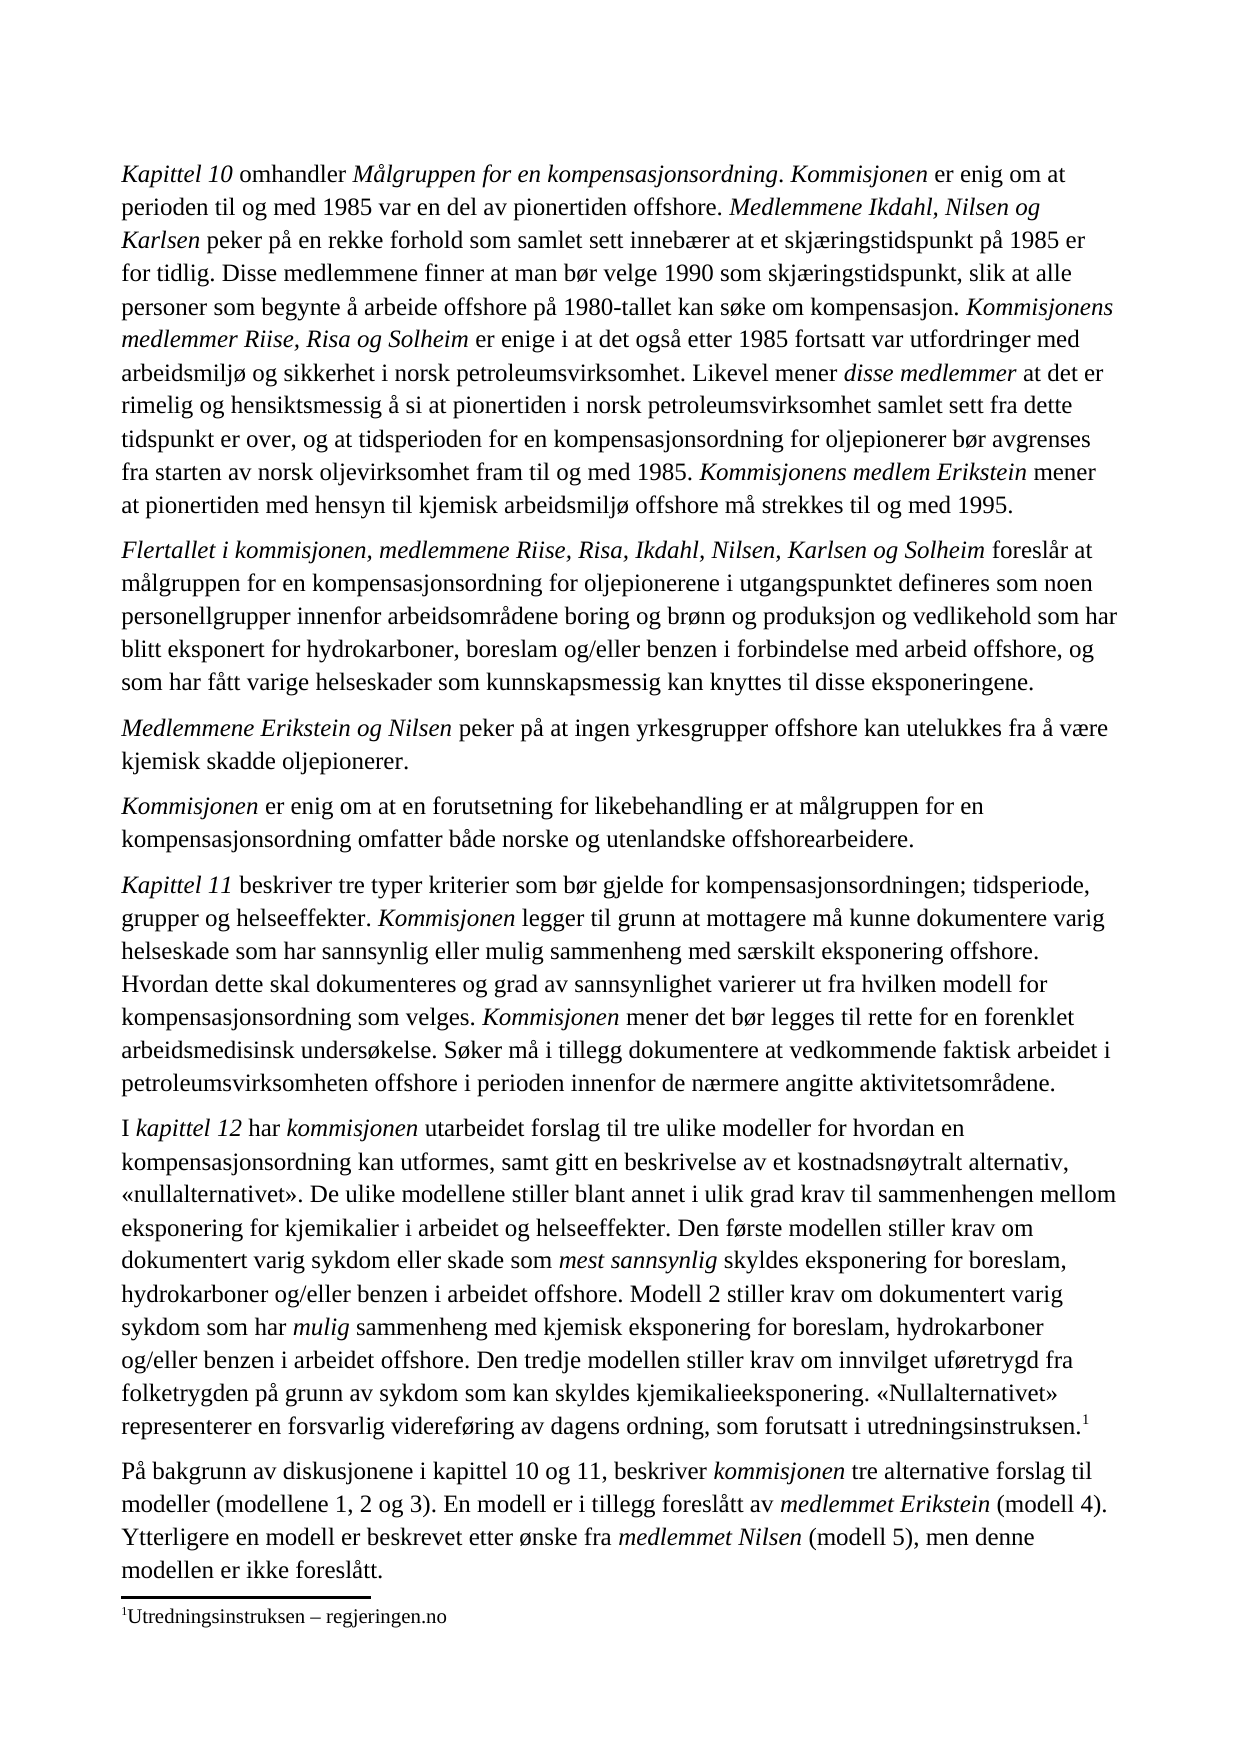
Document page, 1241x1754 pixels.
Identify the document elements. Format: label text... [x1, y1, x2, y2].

text Medlemmene Erikstein og Nilsen peker på at ingen yrkesgrupper offshore kan utelukkes fra å være kjemisk skadde oljepionerer. [121, 713, 1119, 774]
text Flertallet i kommisjonen, medlemmene Riise, Risa, Ikdahl, Nilsen, Karlsen og Solheim foreslår at målgruppen for en kompensasjonsordning for oljepionerene i utgangspunktet defineres som noen personellgrupper innenfor arbeidsområdene boring og brønn og produksjon og vedlikehold som har blitt eksponert for hydrokarboner, boreslam og/eller benzen i forbindelse med arbeid offshore, og som har fått varige helseskader som kunnskapsmessig kan knyttes til disse eksponeringene. [121, 535, 1119, 696]
text På bakgrunn av diskusjonene i kapittel 10 og 11, beskriver kommisjonen tre alternative forslag til modeller (modellene 1, 2 og 3). En modell er i tillegg foreslått av medlemmet Erikstein (modell 4). Ytterligere en modell er beskrevet etter ønske fra medlemmet Nilsen (modell 5), men denne modellen er ikke foreslått. [121, 1456, 1119, 1584]
text I kapittel 12 har kommisjonen utarbeidet forslag til tre ulike modeller for hvordan en kompensasjonsordning kan utformes, samt gitt en beskrivelse av et kostnadsnøytralt alternativ, «nullalternativet». De ulike modellene stiller blant annet i ulik grad krav til sammenhengen mellom eksponering for kjemikalier i arbeidet og helseeffekter. Den første modellen stiller krav om dokumentert varig sykdom eller skade som mest sannsynlig skyldes eksponering for boreslam, hydrokarboner og/eller benzen i arbeidet offshore. Modell 2 stiller krav om dokumentert varig sykdom som har mulig sammenheng med kjemisk eksponering for boreslam, hydrokarboner og/eller benzen i arbeidet offshore. Den tredje modellen stiller krav om innvilget uføretrygd fra folketrygden på grunn av sykdom som kan skyldes kjemikalieeksponering. «Nullalternativet» representerer en forsvarlig videreføring av dagens ordning, som forutsatt i utredningsinstruksen. [121, 1113, 1119, 1439]
text Kommisjonen er enig om at en forutsetning for likebehandling er at målgruppen for en kompensasjonsordning omfatter både norske og utenlandske offshorearbeidere. [121, 791, 1119, 853]
text Kapittel 11 beskriver tre typer kriterier som bør gjelde for kompensasjonsordningen; tidsperiode, grupper og helseeffekter. Kommisjonen legger til grunn at mottagere må kunne dokumentere varig helseskade som har sannsynlig eller mulig sammenheng med særskilt eksponering offshore. Hvordan dette skal dokumenteres og grad av sannsynlighet varierer ut fra hvilken modell for kompensasjonsordning som velges. Kommisjonen mener det bør legges til rette for en forenklet arbeidsmedisinsk undersøkelse. Søker må i tillegg dokumentere at vedkommende faktisk arbeidet i petroleumsvirksomheten offshore i perioden innenfor de nærmere angitte aktivitetsområdene. [121, 870, 1119, 1097]
text Kapittel 10 omhandler Målgruppen for en kompensasjonsordning. Kommisjonen er enig om at perioden til og med 1985 var en del av pionertiden offshore. Medlemmene Ikdahl, Nilsen og Karlsen peker på en rekke forhold som samlet sett innebærer at et skjæringstidspunkt på 1985 er for tidlig. Disse medlemmene finner at man bør velge 1990 som skjæringstidspunkt, slik at alle personer som begynte å arbeide offshore på 1980-tallet kan søke om kompensasjon. Kommisjonens medlemmer Riise, Risa og Solheim er enige i at det også etter 1985 fortsatt var utfordringer med arbeidsmiljø og sikkerhet i norsk petroleumsvirksomhet. Likevel mener disse medlemmer at det er rimelig og hensiktsmessig å si at pionertiden i norsk petroleumsvirksomhet samlet sett fra dette tidspunkt er over, og at tidsperioden for en kompensasjonsordning for oljepionerer bør avgrenses fra starten av norsk oljevirksomhet fram til og med 1985. Kommisjonens medlem Erikstein mener at pionertiden med hensyn til kjemisk arbeidsmiljø offshore må strekkes til og med 1995. [121, 159, 1119, 518]
